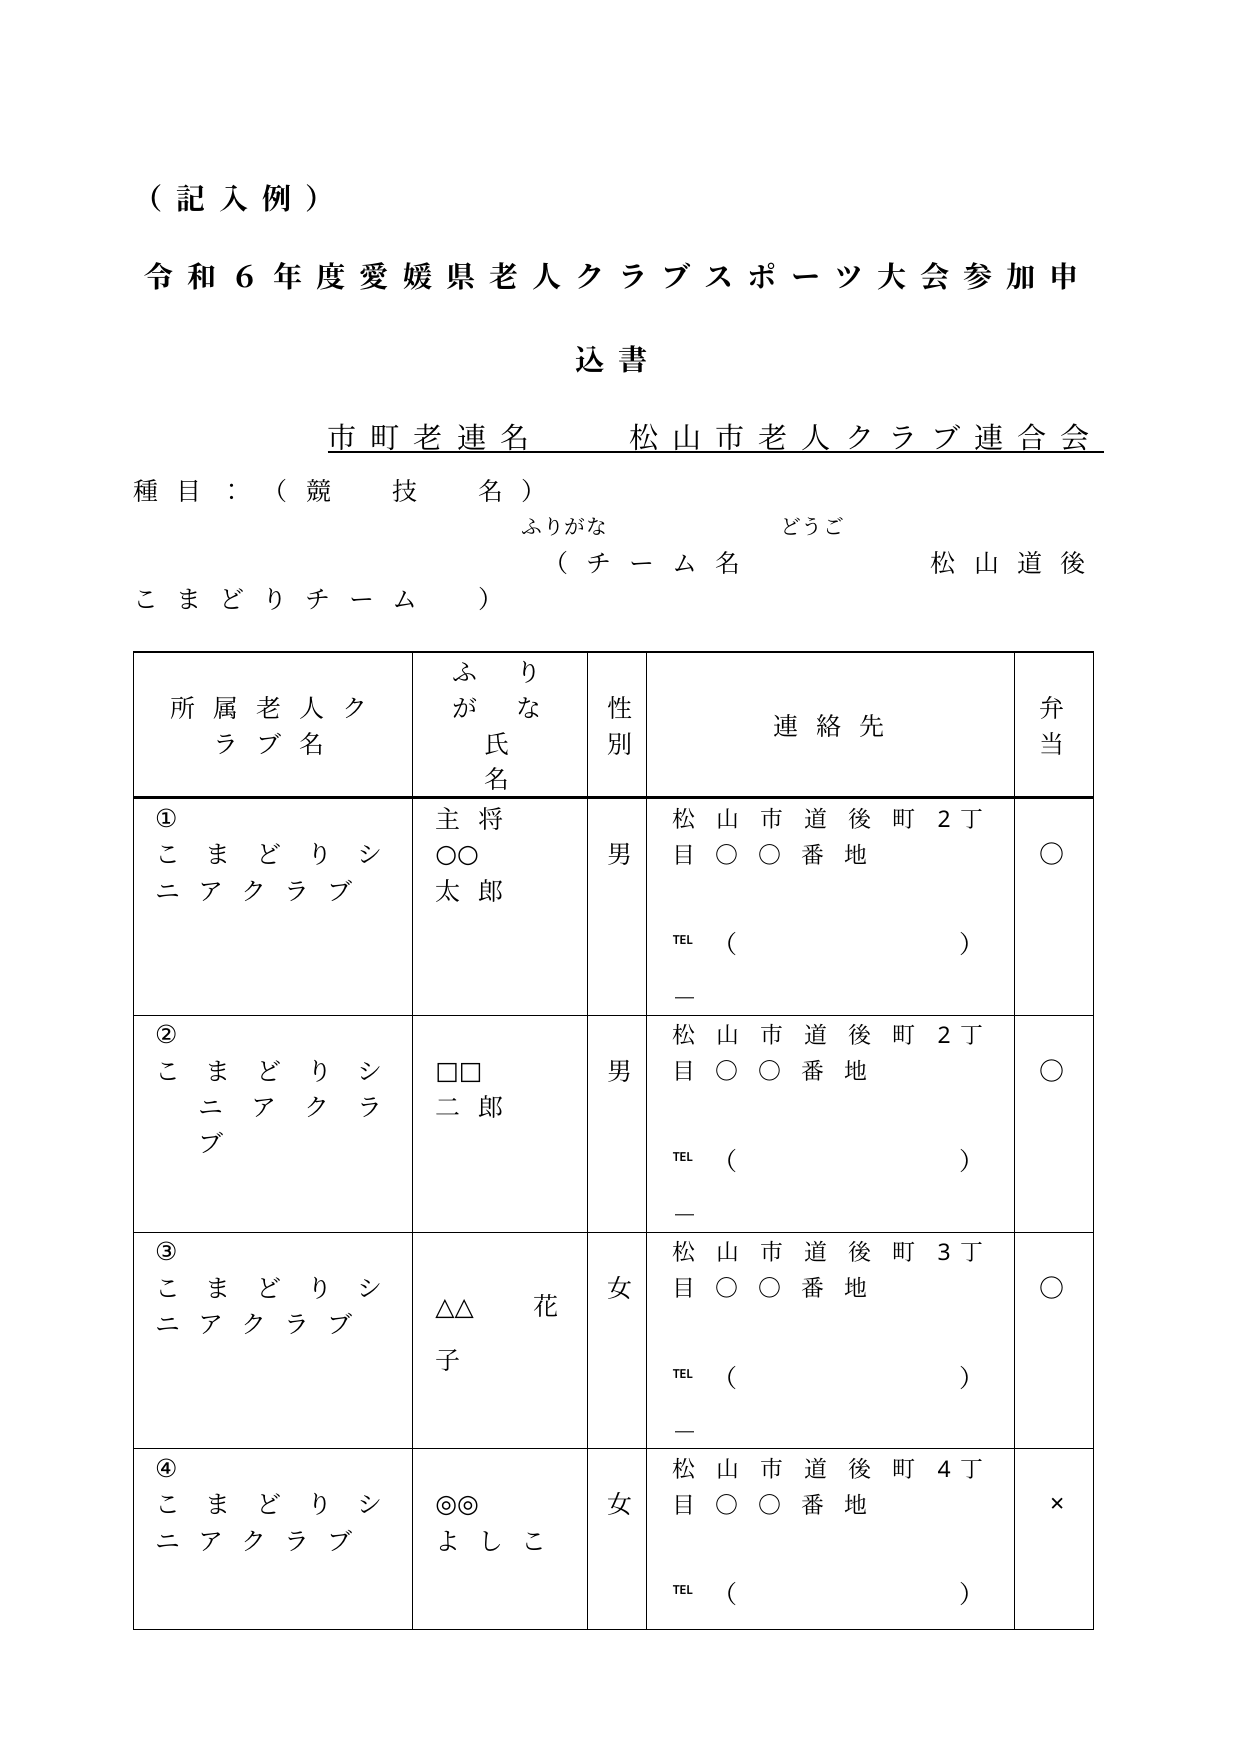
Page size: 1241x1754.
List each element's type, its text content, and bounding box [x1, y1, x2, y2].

table_cell 松山市道後町2丁目〇〇番地 ℡（ ） － [647, 1016, 1014, 1232]
table_cell 女 [588, 1449, 646, 1629]
table_cell 〇 [1015, 1233, 1093, 1448]
table_cell 〇 [1015, 799, 1093, 1015]
table_cell 松山市道後町2丁目〇〇番地 ℡（ ） － [647, 799, 1014, 1015]
table_cell 主将 ○○ 太郎 [413, 799, 587, 1015]
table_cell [647, 1449, 1014, 1629]
table_cell 〇 [1015, 1016, 1093, 1232]
table_cell ① こまどりシニアクラブ [134, 799, 412, 1015]
text （記入例） [133, 161, 1103, 233]
text ふりがな どうご [133, 508, 1103, 543]
table_cell ◎◎ よしこ [413, 1449, 587, 1629]
text 種目：（競 技 名） [133, 472, 1103, 508]
table_cell △△ 花子 [413, 1233, 587, 1448]
table_header 弁当 [1015, 653, 1093, 796]
table_cell ③ こまどりシニアクラブ [134, 1233, 412, 1448]
table_header 連絡先 [647, 653, 1014, 796]
table_header 所属老人クラブ名 [134, 653, 412, 796]
table_cell 男 [588, 799, 646, 1015]
table_cell ② こまどりシニアクラブ [134, 1016, 412, 1232]
table_cell 男 [588, 1016, 646, 1232]
table_cell □□ 二郎 [413, 1016, 587, 1232]
table_cell ④ こまどりシニアクラブ [134, 1449, 412, 1629]
table_header 性別 [588, 653, 646, 796]
table_cell × [1015, 1449, 1093, 1629]
text 令和６年度愛媛県老人クラブスポーツ大会参加申込書 [133, 239, 1103, 393]
table_header ふ り が な 氏 名 [413, 653, 587, 796]
text （チーム名 松山道後こまどりチーム ） [133, 543, 1103, 615]
table_cell 女 [588, 1233, 646, 1448]
table_cell 松山市道後町3丁目〇〇番地 ℡（ ） － [647, 1233, 1014, 1448]
text 市町老連名 松山市老人クラブ連合会 [133, 400, 1103, 472]
